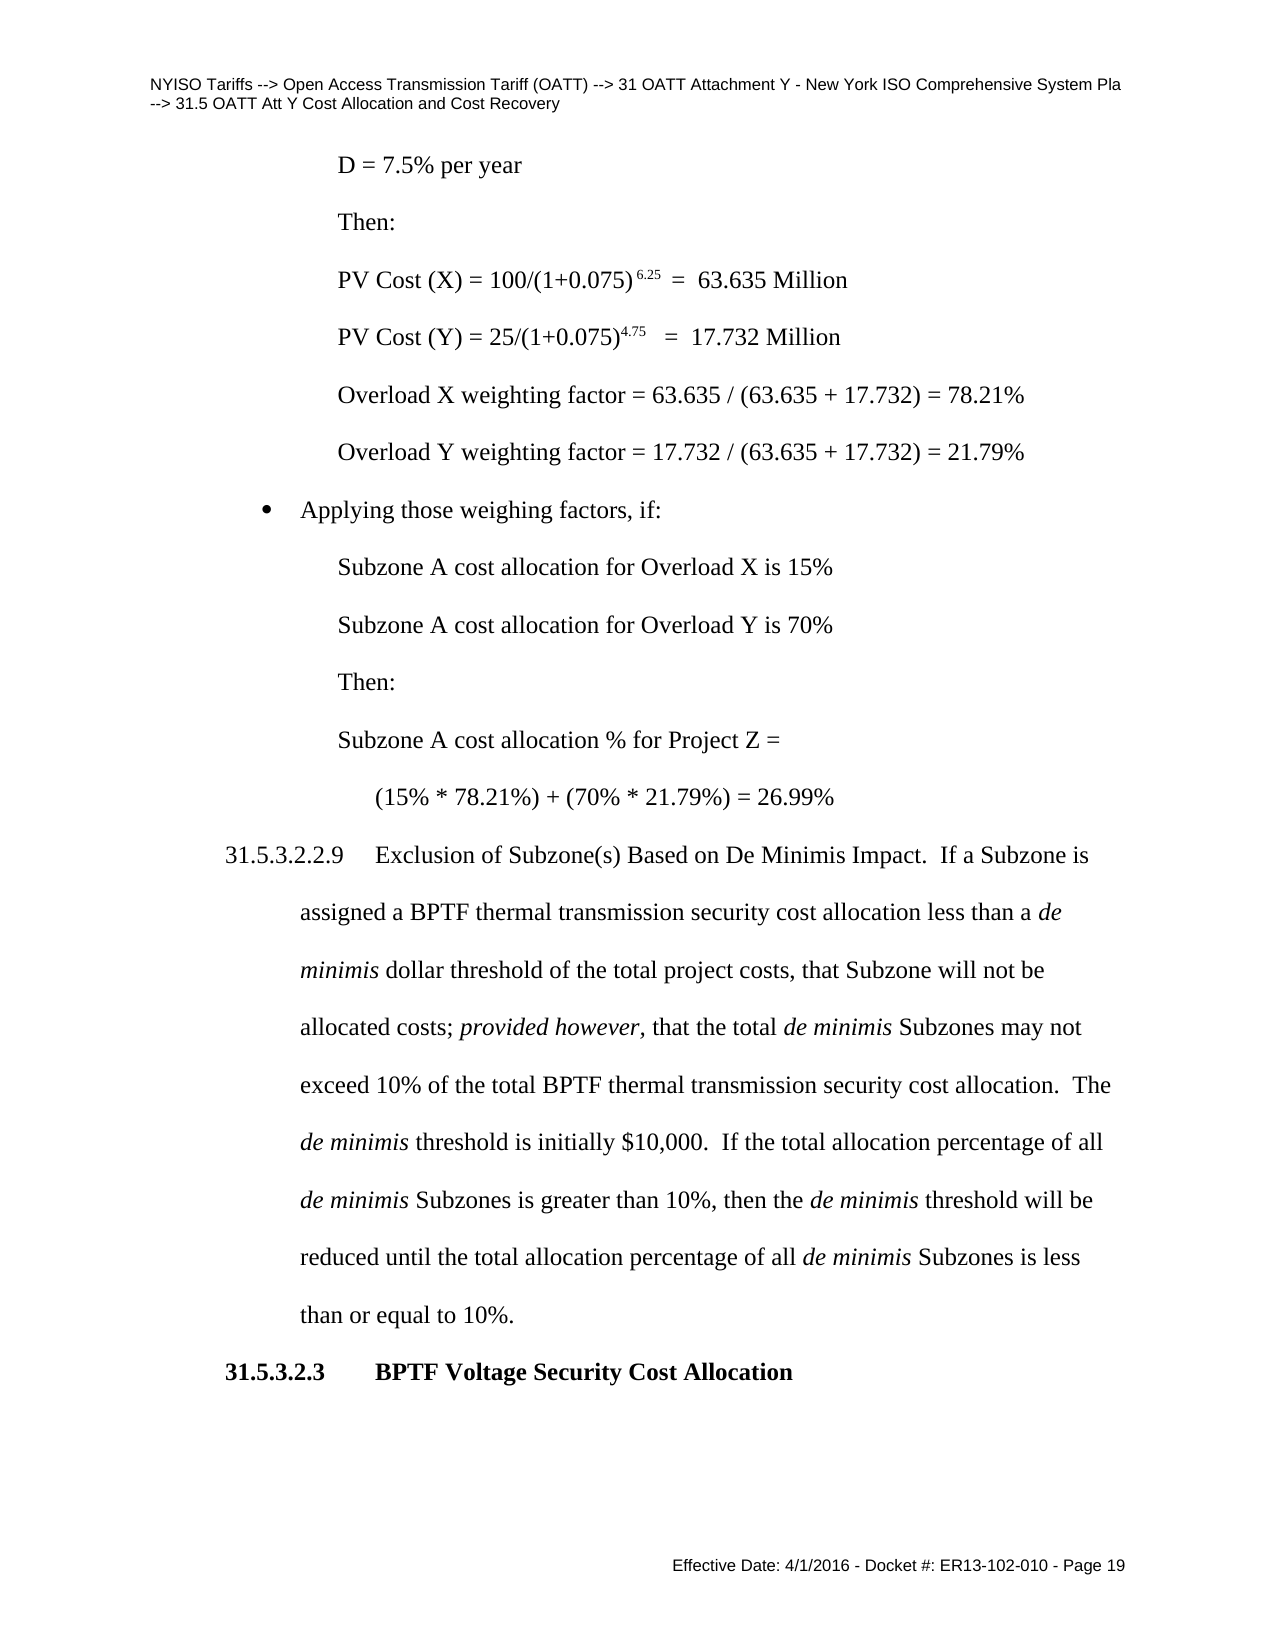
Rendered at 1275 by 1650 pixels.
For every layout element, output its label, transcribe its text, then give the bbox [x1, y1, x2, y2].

text Then: [187, 667, 1125, 696]
text (15% * 78.21%) + (70% * 21.79%) = 26.99% [225, 782, 1125, 811]
text Subzone A cost allocation for Overload X is 15% [187, 552, 1125, 581]
text PV Cost (X) = 100/(1+0.075) 6.25 = 63.635 Million [187, 265, 1125, 294]
text 31.5.3.2.2.9 Exclusion of Subzone(s) Based on De Minimis Impact. If a Subzone is assigned a BPTF thermal transmission security cost allocation less than a de minimis dollar threshold of the total project costs, that Subzone will not be allocated costs; provided however, that the total de minimis Subzones may not exceed 10% of the total BPTF thermal transmission security cost allocation. The de minimis threshold is initially $10,000. If the total allocation percentage of all de minimis Subzones is greater than 10%, then the de minimis threshold will be reduced until the total allocation percentage of all de minimis Subzones is less than or equal to 10%. [225, 840, 1125, 1329]
text Overload Y weighting factor = 17.732 / (63.635 + 17.732) = 21.79% [187, 437, 1125, 466]
text Overload X weighting factor = 63.635 / (63.635 + 17.732) = 78.21% [187, 380, 1125, 409]
text Subzone A cost allocation for Overload Y is 70% [187, 610, 1125, 639]
text Subzone A cost allocation % for Project Z = [187, 725, 1125, 754]
text PV Cost (Y) = 25/(1+0.075)4.75 = 17.732 Million [187, 322, 1125, 351]
text 31.5.3.2.3 BPTF Voltage Security Cost Allocation [225, 1357, 1125, 1386]
text D = 7.5% per year [187, 150, 1125, 179]
list Applying those weighing factors, if: [262, 495, 1125, 524]
text Then: [187, 207, 1125, 236]
